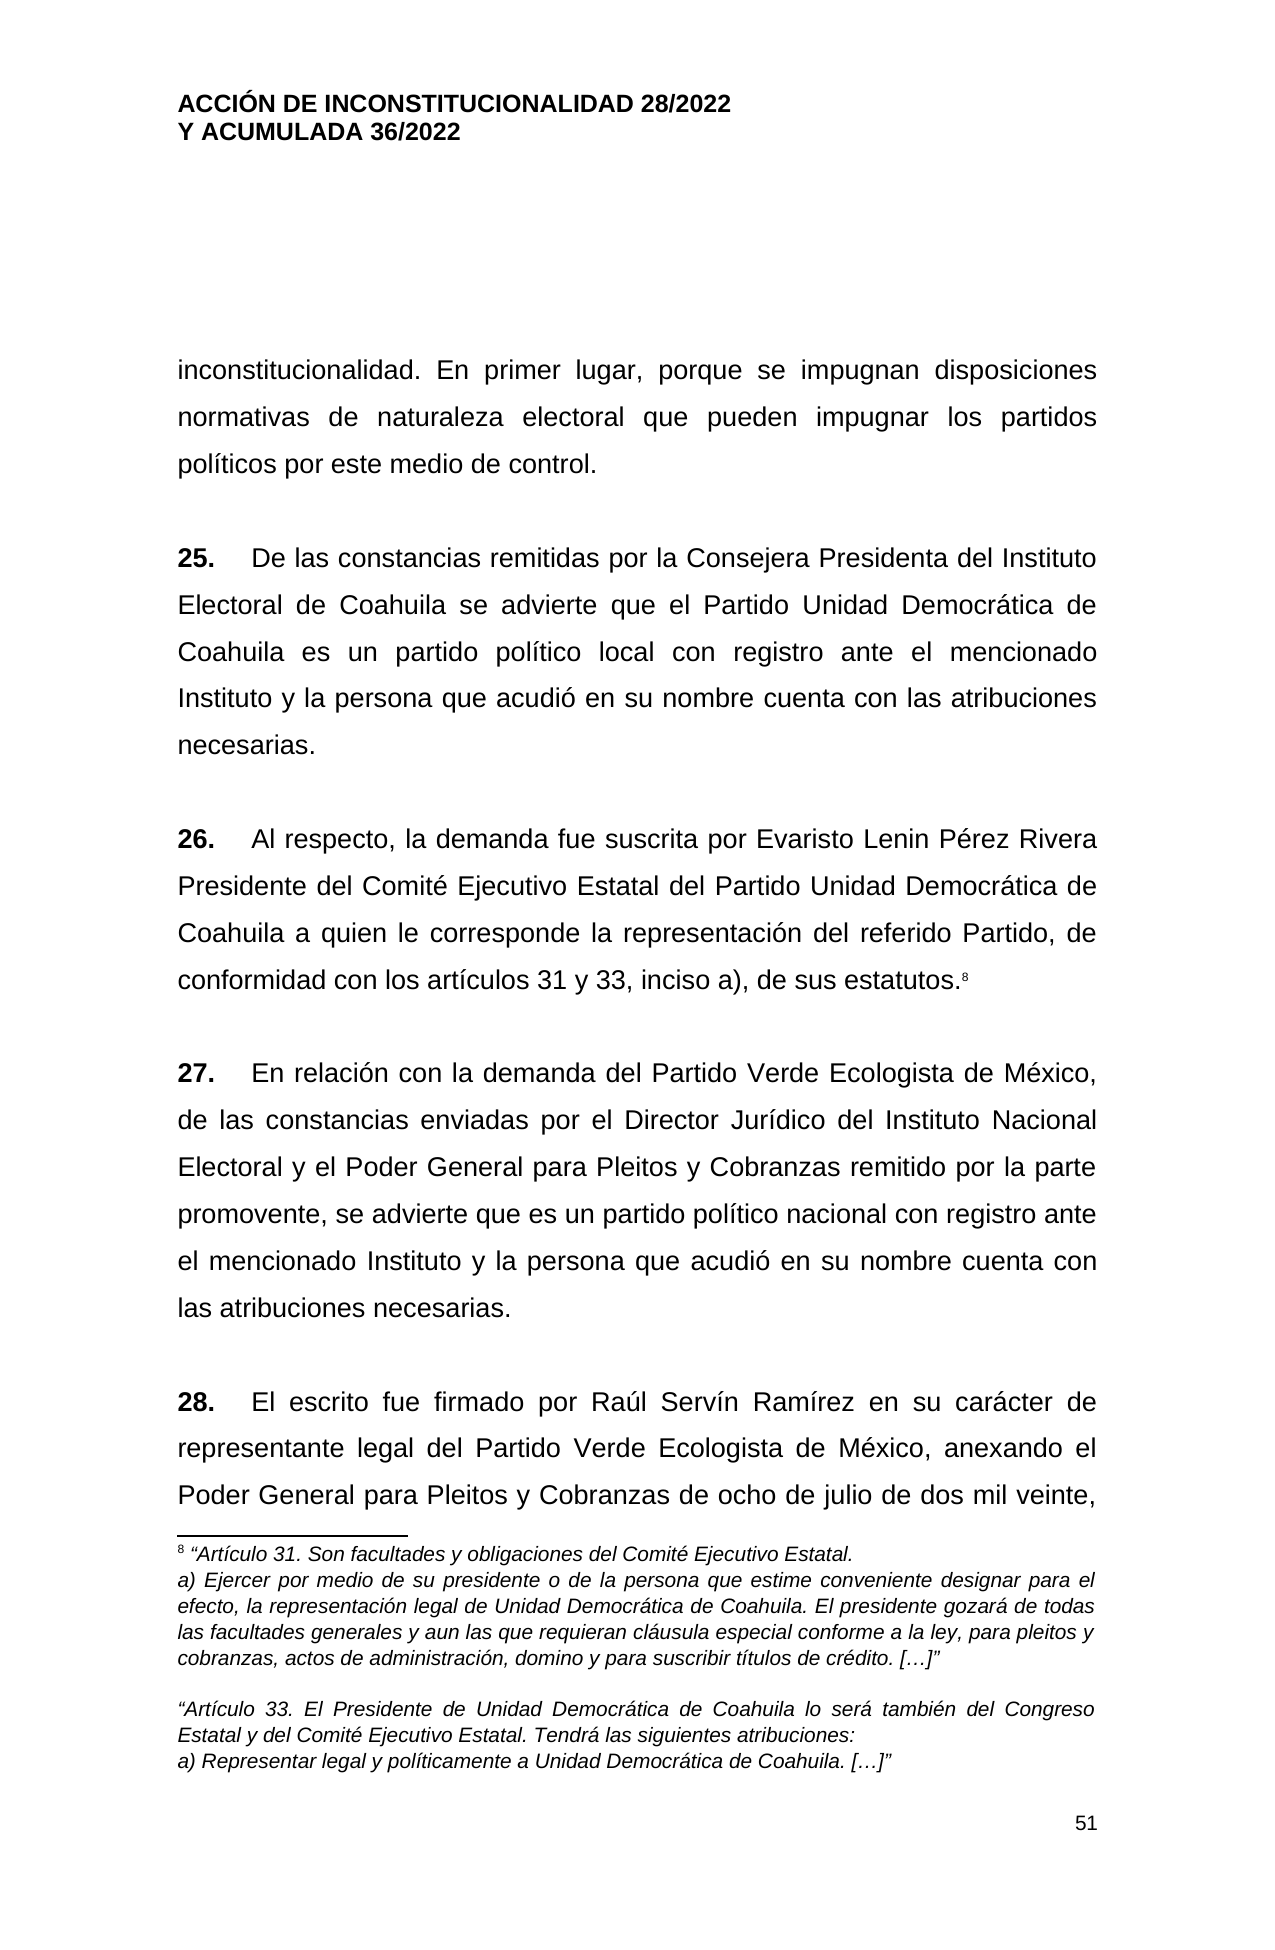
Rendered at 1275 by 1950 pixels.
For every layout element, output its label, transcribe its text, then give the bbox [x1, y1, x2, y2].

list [177, 354, 1098, 479]
list De las constancias remitidas por la Consejera Presidenta del Instituto Electoral de Coahuila se advierte que el Partido Unidad Democrática de Coahuila es un partido político local con registro ante el mencionado Instituto y la persona que acudió en su nombre cuenta con las atribuciones necesarias. [177, 542, 1098, 761]
list En relación con la demanda del Partido Verde Ecologista de México, de las constancias enviadas por el Director Jurídico del Instituto Nacional Electoral y el Poder General para Pleitos y Cobranzas remitido por la parte promovente, se advierte que es un partido político nacional con registro ante el mencionado Instituto y la persona que acudió en su nombre cuenta con las atribuciones necesarias. [177, 1057, 1098, 1323]
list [177, 1386, 1098, 1511]
list Al respecto, la demanda fue suscrita por Evaristo Lenin Pérez Rivera Presidente del Comité Ejecutivo Estatal del Partido Unidad Democrática de Coahuila a quien le corresponde la representación del referido Partido, de conformidad con los artículos 31 y 33, inciso a), de sus estatutos. [177, 823, 1098, 995]
